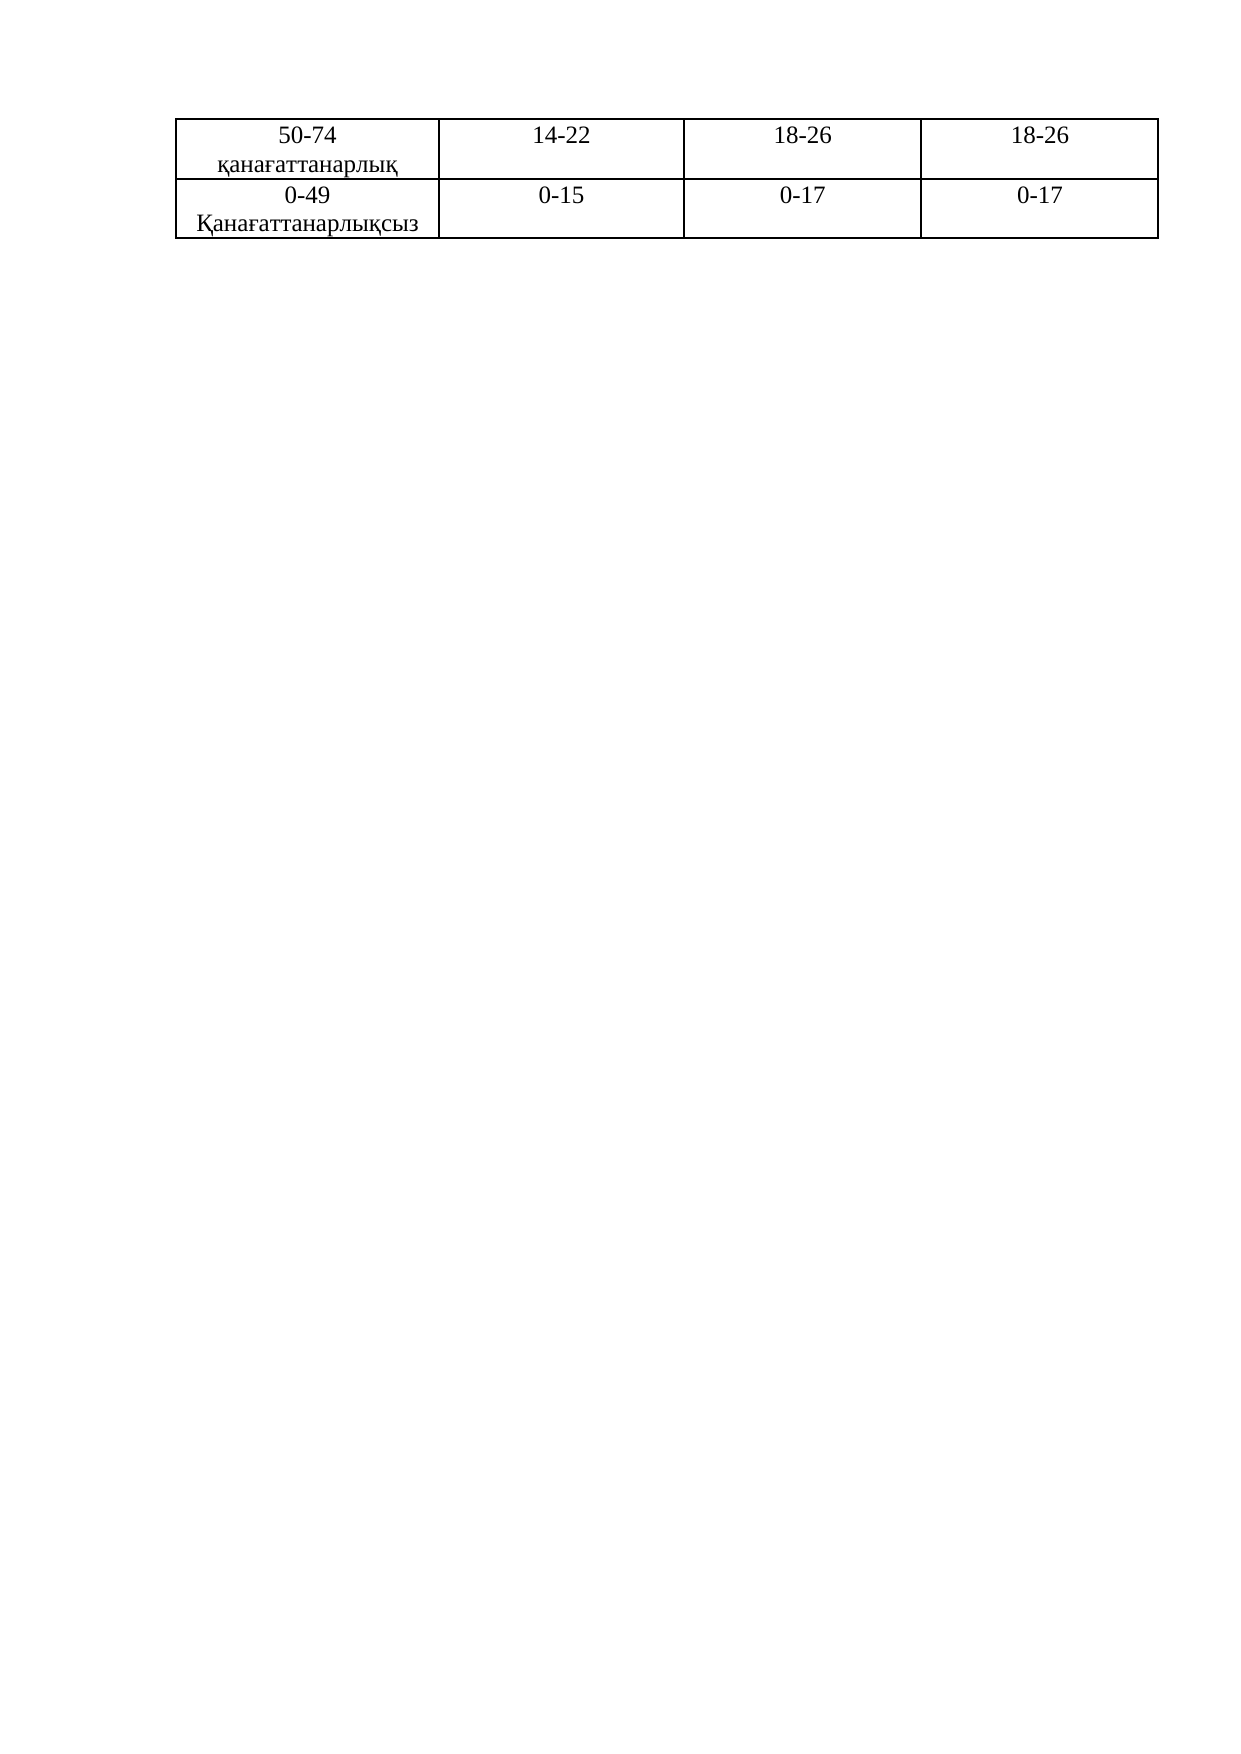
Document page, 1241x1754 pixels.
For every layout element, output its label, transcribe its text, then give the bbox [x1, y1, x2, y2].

table_cell 14-22 [440, 120, 683, 178]
table_cell 18-26 [685, 120, 920, 178]
table_cell 50-74 қанағаттанарлық [177, 120, 438, 178]
table_cell 0-17 [922, 180, 1157, 237]
table_cell 0-15 [440, 180, 683, 237]
table_cell 18-26 [922, 120, 1157, 178]
table_cell 0-49 Қанағаттанарлықсыз [177, 180, 438, 237]
table_cell 0-17 [685, 180, 920, 237]
